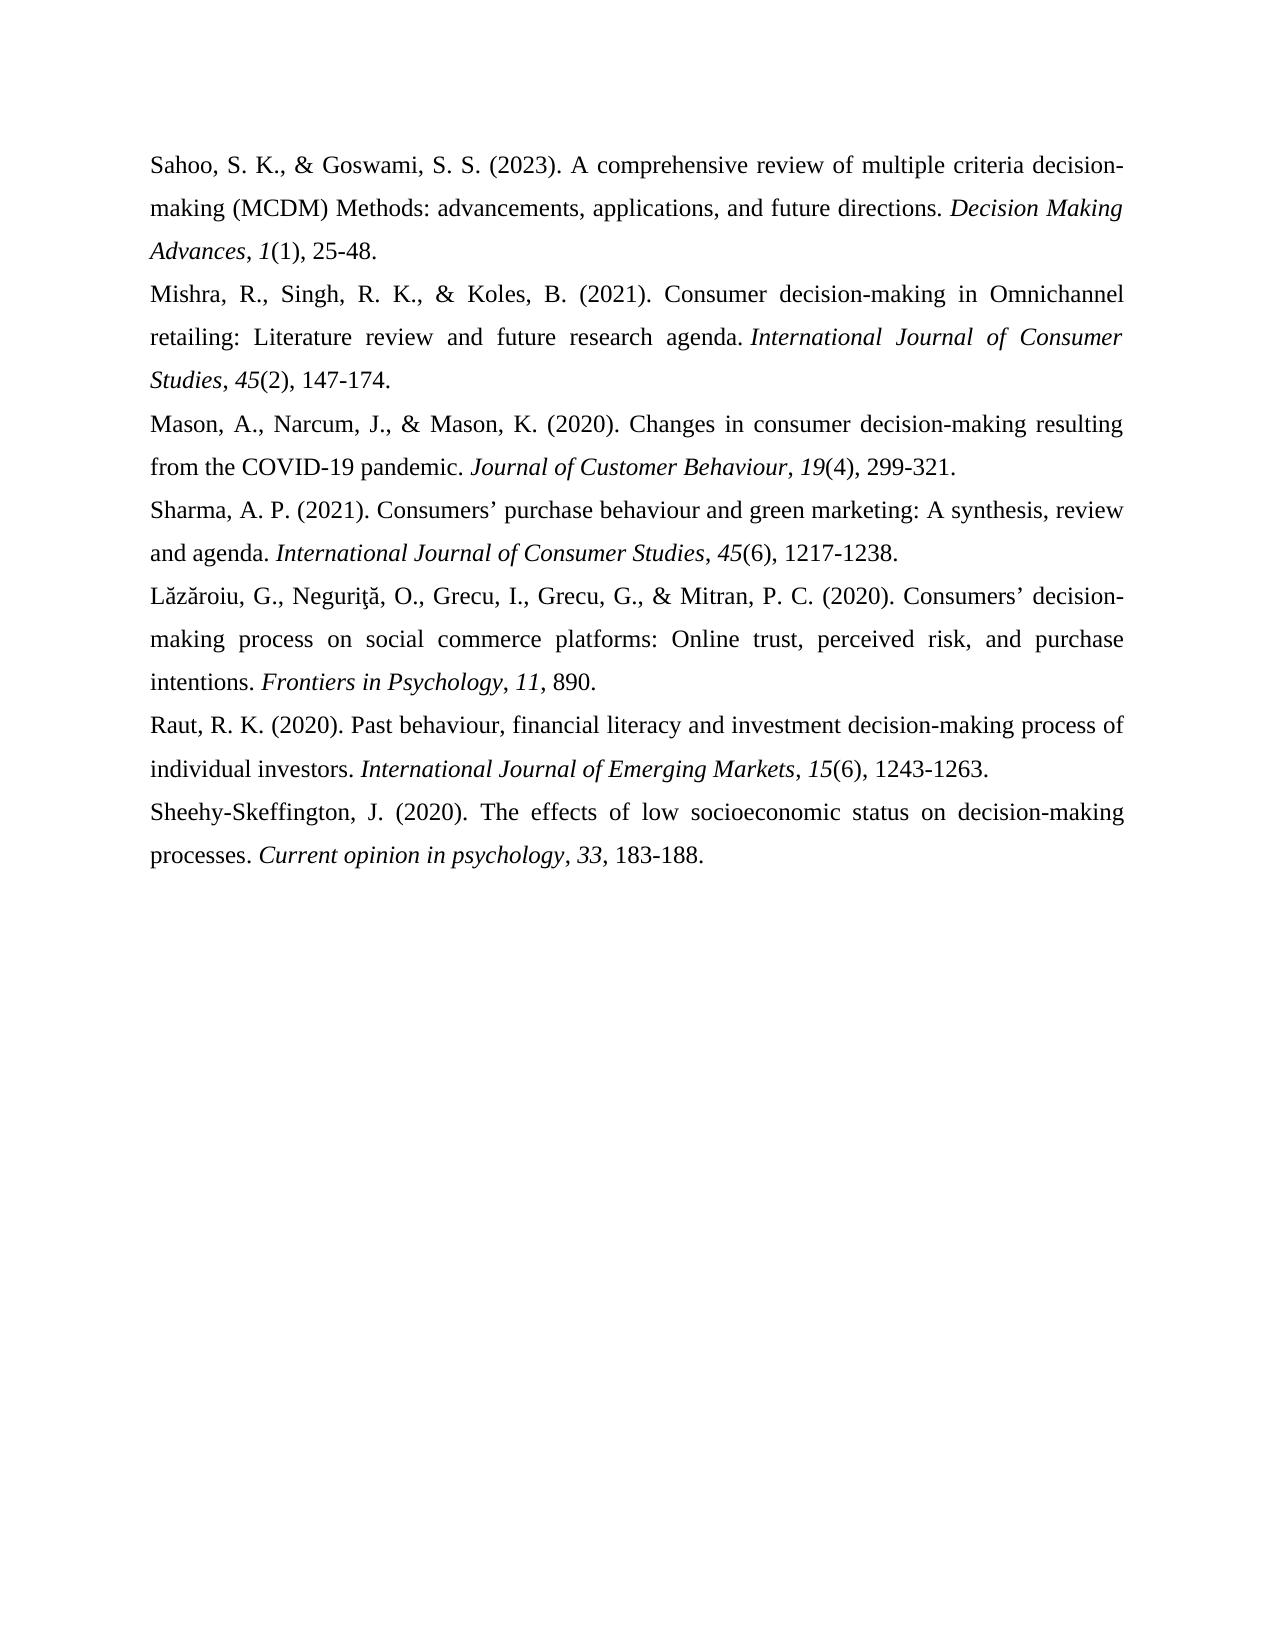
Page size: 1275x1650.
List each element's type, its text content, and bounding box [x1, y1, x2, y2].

text Sahoo, S. K., & Goswami, S. S. (2023). A comprehensive review of multiple criteria decision-making (MCDM) Methods: advancements, applications, and future directions. Decision Making Advances, 1(1), 25-48. [150, 150, 1125, 265]
text Raut, R. K. (2020). Past behaviour, financial literacy and investment decision-making process of individual investors. International Journal of Emerging Markets, 15(6), 1243-1263. [150, 711, 1125, 782]
text Lăzăroiu, G., Neguriţă, O., Grecu, I., Grecu, G., & Mitran, P. C. (2020). Consumers’ decision-making process on social commerce platforms: Online trust, perceived risk, and purchase intentions. Frontiers in Psychology, 11, 890. [150, 581, 1125, 696]
text Sheehy-Skeffington, J. (2020). The effects of low socioeconomic status on decision-making processes. Current opinion in psychology, 33, 183-188. [150, 797, 1125, 869]
text Sharma, A. P. (2021). Consumers’ purchase behaviour and green marketing: A synthesis, review and agenda. International Journal of Consumer Studies, 45(6), 1217-1238. [150, 495, 1125, 567]
text Mason, A., Narcum, J., & Mason, K. (2020). Changes in consumer decision-making resulting from the COVID-19 pandemic. Journal of Customer Behaviour, 19(4), 299-321. [150, 409, 1125, 481]
text Mishra, R., Singh, R. K., & Koles, B. (2021). Consumer decision‐making in Omnichannel retailing: Literature review and future research agenda. International Journal of Consumer Studies, 45(2), 147-174. [150, 279, 1125, 394]
